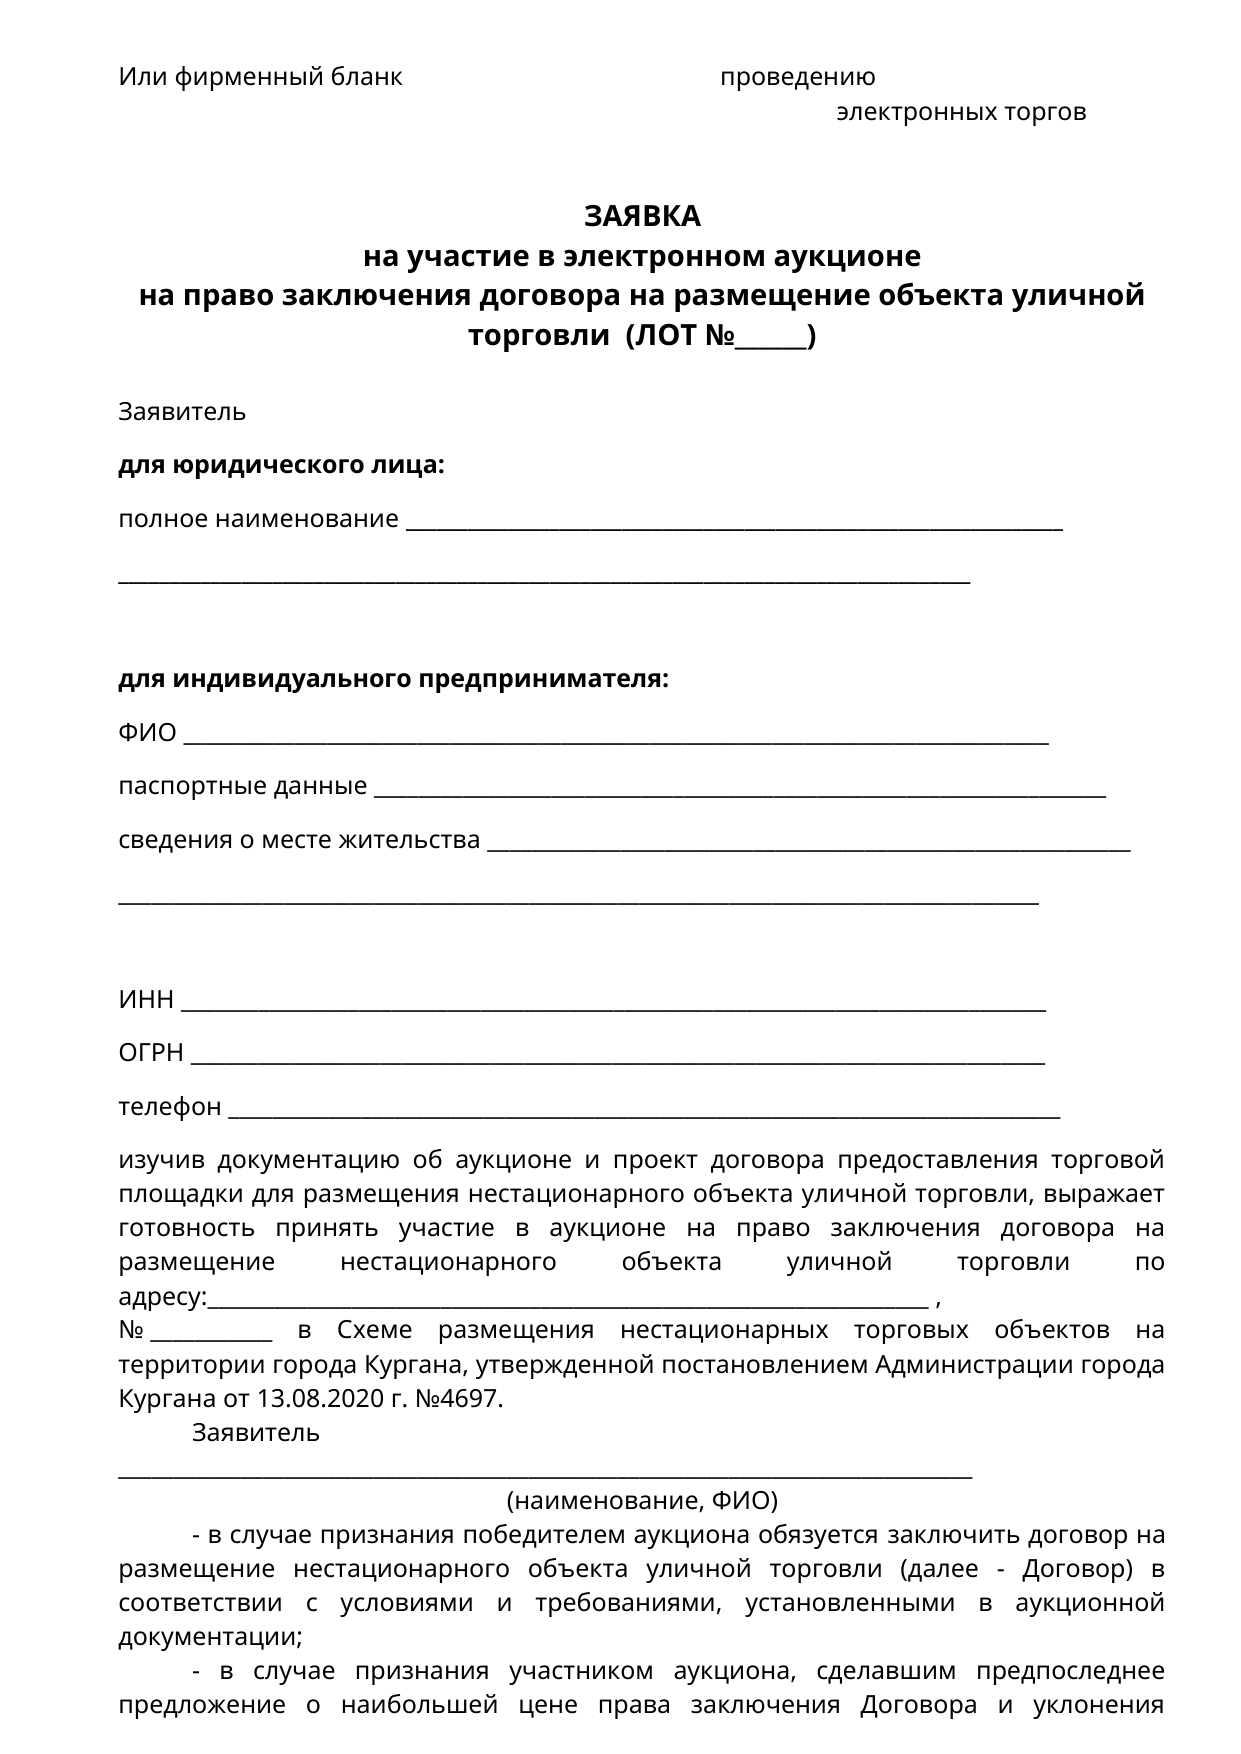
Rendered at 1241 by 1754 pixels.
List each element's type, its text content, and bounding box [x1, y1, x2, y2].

text паспортные данные __________________________________________________________________ [118, 768, 1166, 802]
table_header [107, 59, 709, 161]
text ЗАЯВКА [118, 195, 1166, 235]
text на участие в электронном аукционе [118, 235, 1166, 275]
text телефон ___________________________________________________________________________ [118, 1088, 1166, 1122]
text ___________________________________________________________________________________ [118, 875, 1166, 909]
title изучив документацию об аукционе и проект договора предоставления торговой площадки для размещения нестационарного объекта уличной торговли, выражает готовность принять участие в аукционе на право заключения договора на размещение нестационарного объекта уличной торговли по адресу:_________________________________________________________________ , [118, 1142, 1166, 1312]
text на право заключения договора на размещение объекта уличной торговли (ЛОТ №______) [118, 275, 1166, 354]
title - в случае признания победителем аукциона обязуется заключить договор на размещение нестационарного объекта уличной торговли (далее - Договор) в соответствии с условиями и требованиями, установленными в аукционной документации; [118, 1517, 1166, 1653]
text ФИО ______________________________________________________________________________ [118, 714, 1166, 748]
text для индивидуального предпринимателя: [118, 661, 1166, 695]
title № ___________ в Схеме размещения нестационарных торговых объектов на территории города Кургана, утвержденной постановлением Администрации города Кургана от 13.08.2020 г. №4697. [118, 1312, 1166, 1414]
text ОГРН _____________________________________________________________________________ [118, 1035, 1166, 1069]
text ИНН ______________________________________________________________________________ [118, 982, 1166, 1016]
title Заявитель _____________________________________________________________________________ [118, 1414, 1166, 1482]
text Заявитель [118, 394, 1166, 428]
text ___________________________________________________________________________________ [118, 554, 1166, 588]
text для юридического лица: [118, 447, 1166, 481]
title (наименование, ФИО) [118, 1482, 1166, 1517]
text полное наименование ________________________________________________________________ [118, 501, 1166, 535]
text сведения о месте жительства __________________________________________________________ [118, 821, 1166, 855]
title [118, 1653, 1166, 1721]
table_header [709, 59, 1181, 161]
